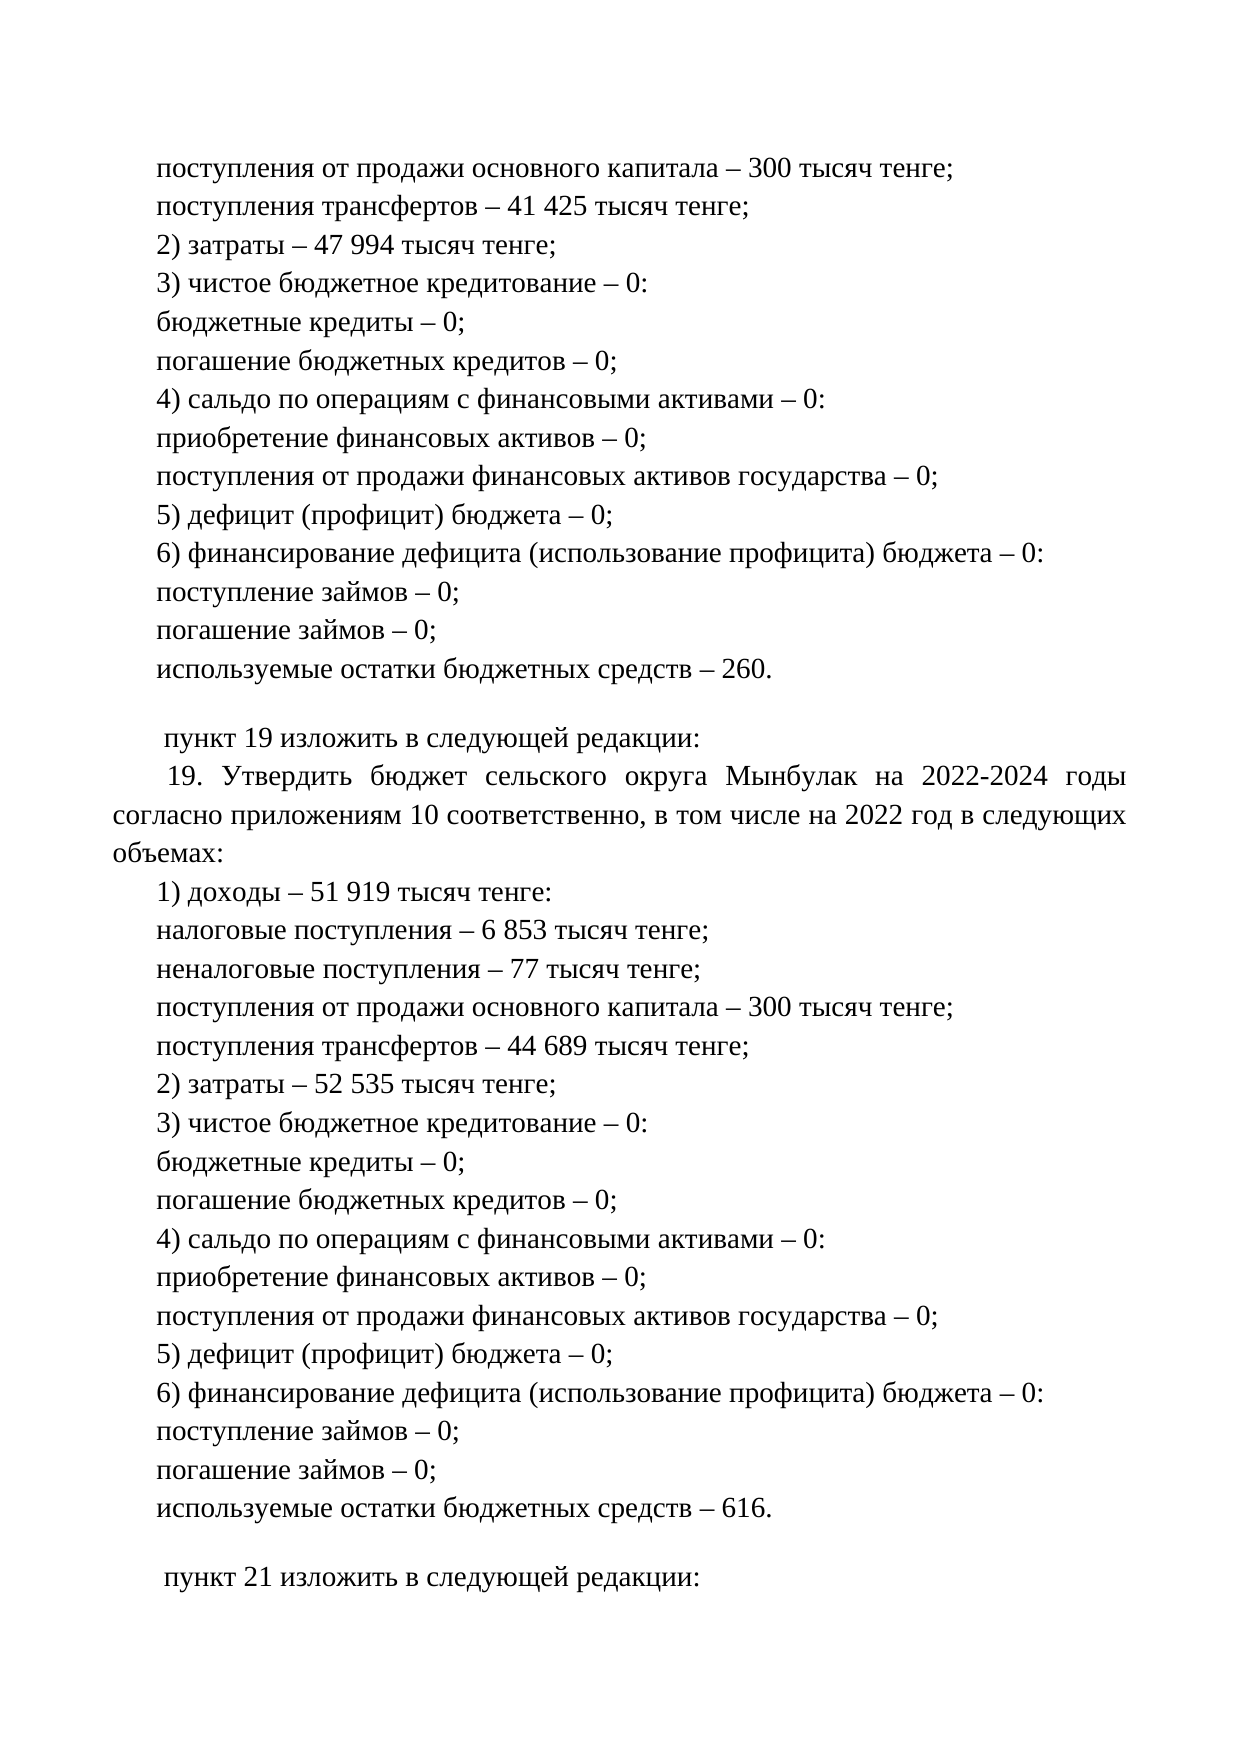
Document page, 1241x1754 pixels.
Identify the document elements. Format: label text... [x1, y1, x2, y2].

text 5) дефицит (профицит) бюджета – 0; [112, 497, 1128, 530]
text приобретение финансовых активов – 0; [112, 1259, 1128, 1293]
text погашение бюджетных кредитов – 0; [112, 1182, 1128, 1216]
text 3) чистое бюджетное кредитование – 0: [112, 1105, 1128, 1139]
text 6) финансирование дефицита (использование профицита) бюджета – 0: [112, 1375, 1128, 1408]
text 19. Утвердить бюджет сельского округа Мынбулак на 2022-2024 годы согласно приложениям 10 соответственно, в том числе на 2022 год в следующих объемах: [112, 758, 1128, 869]
text используемые остатки бюджетных средств – 260. [112, 651, 1128, 684]
text 5) дефицит (профицит) бюджета – 0; [112, 1336, 1128, 1370]
text приобретение финансовых активов – 0; [112, 420, 1128, 453]
text 1) доходы – 51 919 тысяч тенге: [112, 874, 1128, 907]
text 4) сальдо по операциям с финансовыми активами – 0: [112, 381, 1128, 415]
text пункт 19 изложить в следующей редакции: [112, 720, 1128, 753]
text погашение бюджетных кредитов – 0; [112, 343, 1128, 376]
text поступления трансфертов – 41 425 тысяч тенге; [112, 188, 1128, 222]
text поступление займов – 0; [112, 1413, 1128, 1447]
text 4) сальдо по операциям с финансовыми активами – 0: [112, 1221, 1128, 1254]
text погашение займов – 0; [112, 1452, 1128, 1486]
text налоговые поступления – 6 853 тысяч тенге; [112, 912, 1128, 946]
text погашение займов – 0; [112, 612, 1128, 646]
text 3) чистое бюджетное кредитование – 0: [112, 266, 1128, 299]
text поступления от продажи основного капитала – 300 тысяч тенге; [112, 150, 1128, 183]
text бюджетные кредиты – 0; [112, 304, 1128, 338]
text 2) затраты – 47 994 тысяч тенге; [112, 227, 1128, 261]
text используемые остатки бюджетных средств – 616. [112, 1491, 1128, 1524]
text поступления трансфертов – 44 689 тысяч тенге; [112, 1028, 1128, 1062]
text поступления от продажи основного капитала – 300 тысяч тенге; [112, 989, 1128, 1023]
text бюджетные кредиты – 0; [112, 1144, 1128, 1177]
text поступления от продажи финансовых активов государства – 0; [112, 1298, 1128, 1331]
text поступления от продажи финансовых активов государства – 0; [112, 458, 1128, 492]
text неналоговые поступления – 77 тысяч тенге; [112, 951, 1128, 984]
text 2) затраты – 52 535 тысяч тенге; [112, 1067, 1128, 1100]
text 6) финансирование дефицита (использование профицита) бюджета – 0: [112, 535, 1128, 569]
text пункт 21 изложить в следующей редакции: [112, 1559, 1128, 1593]
text поступление займов – 0; [112, 574, 1128, 607]
